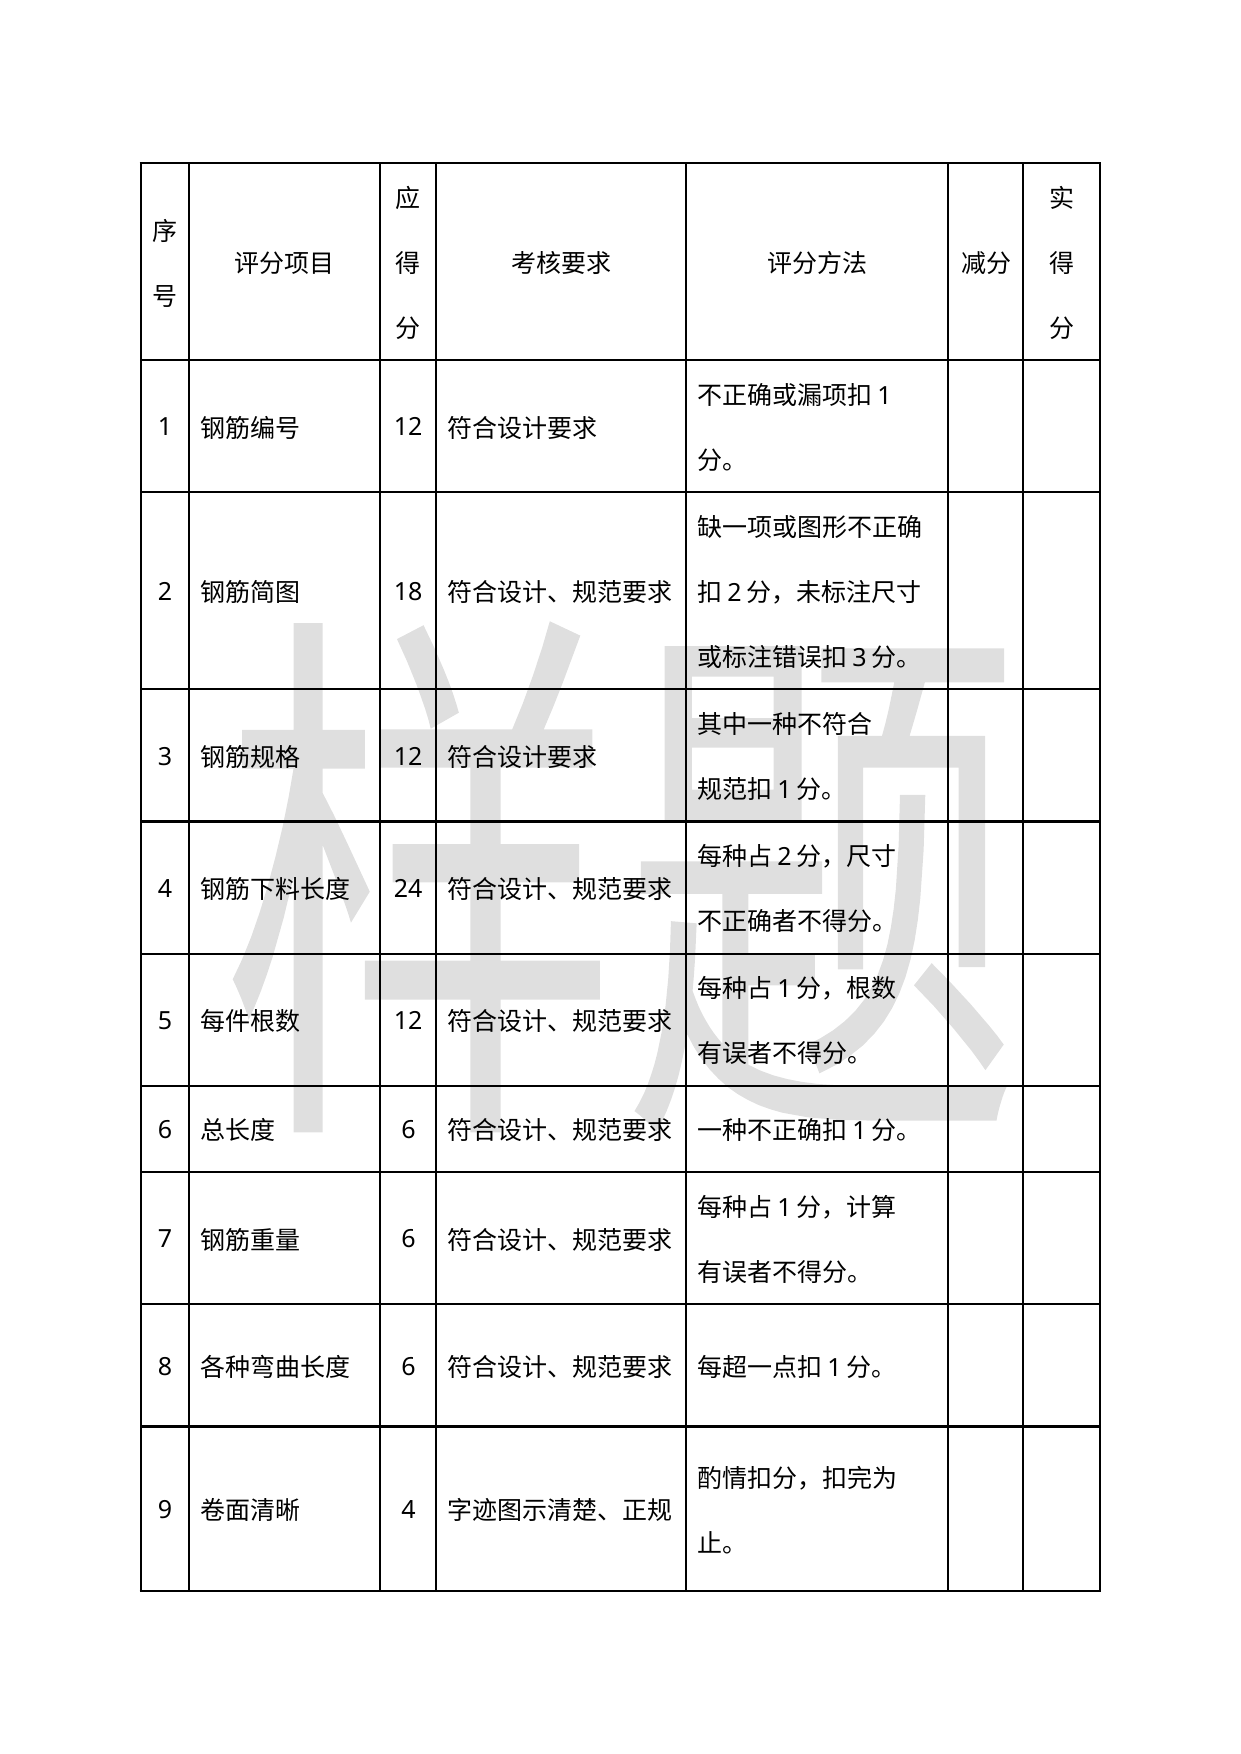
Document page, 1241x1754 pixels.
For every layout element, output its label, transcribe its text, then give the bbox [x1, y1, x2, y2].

table_cell 符合设计、规范要求 [437, 955, 685, 1084]
table_cell [949, 493, 1022, 688]
table_cell 钢筋规格 [190, 690, 379, 820]
table_cell 每种占2分，尺寸 不正确者不得分。 [687, 823, 947, 952]
table_cell 3 [142, 690, 188, 820]
table_cell 6 [381, 1305, 435, 1425]
table_cell 5 [142, 955, 188, 1084]
table_cell [1024, 1173, 1099, 1303]
table_cell 6 [142, 1087, 188, 1171]
table_cell [1024, 955, 1099, 1084]
table_cell 字迹图示清楚、正规 [437, 1428, 685, 1590]
table_cell [1024, 690, 1099, 820]
table_cell 酌情扣分，扣完为止。 [687, 1428, 947, 1590]
table_cell 实 得 分 [1024, 164, 1099, 359]
table_cell 24 [381, 823, 435, 952]
table_cell 每件根数 [190, 955, 379, 1084]
table_cell [1024, 823, 1099, 952]
table_cell [949, 1087, 1022, 1171]
table_cell 钢筋下料长度 [190, 823, 379, 952]
table_cell [1024, 493, 1099, 688]
table_cell [949, 1428, 1022, 1590]
table_cell 序 号 [142, 164, 188, 359]
table_cell 符合设计要求 [437, 690, 685, 820]
table_cell 符合设计、规范要求 [437, 493, 685, 688]
table_cell 钢筋重量 [190, 1173, 379, 1303]
table_cell [949, 823, 1022, 952]
table_cell 评分方法 [687, 164, 947, 359]
table_cell [1024, 1087, 1099, 1171]
table_cell 符合设计、规范要求 [437, 1087, 685, 1171]
table_cell 不正确或漏项扣1分。 [687, 361, 947, 491]
table_cell [949, 955, 1022, 1084]
table_cell 4 [381, 1428, 435, 1590]
table_cell 减分 [949, 164, 1022, 359]
table_cell 12 [381, 690, 435, 820]
table_cell [1024, 1305, 1099, 1425]
table_cell 每超一点扣1分。 [687, 1305, 947, 1425]
table_cell 8 [142, 1305, 188, 1425]
table_cell [1024, 1428, 1099, 1590]
table_cell 符合设计、规范要求 [437, 1173, 685, 1303]
table_cell 18 [381, 493, 435, 688]
table_cell 考核要求 [437, 164, 685, 359]
table_cell 9 [142, 1428, 188, 1590]
table_cell 其中一种不符合 规范扣1分。 [687, 690, 947, 820]
table_cell 符合设计、规范要求 [437, 823, 685, 952]
table_cell 缺一项或图形不正确扣2分，未标注尺寸或标注错误扣3分。 [687, 493, 947, 688]
table_cell [949, 1305, 1022, 1425]
table_cell 每种占1分，根数 有误者不得分。 [687, 955, 947, 1084]
table_cell 符合设计、规范要求 [437, 1305, 685, 1425]
table_cell 2 [142, 493, 188, 688]
table_cell 12 [381, 955, 435, 1084]
table_cell [949, 361, 1022, 491]
table_cell 卷面清晰 [190, 1428, 379, 1590]
table_cell [949, 1173, 1022, 1303]
table_cell 12 [381, 361, 435, 491]
table_cell 符合设计要求 [437, 361, 685, 491]
table_cell 1 [142, 361, 188, 491]
table_cell 4 [142, 823, 188, 952]
table_cell 各种弯曲长度 [190, 1305, 379, 1425]
table_cell 一种不正确扣1分。 [687, 1087, 947, 1171]
table_cell 评分项目 [190, 164, 379, 359]
table_cell 6 [381, 1173, 435, 1303]
table_cell 总长度 [190, 1087, 379, 1171]
table_cell 6 [381, 1087, 435, 1171]
table_cell 每种占1分，计算 有误者不得分。 [687, 1173, 947, 1303]
table_cell [949, 690, 1022, 820]
table_cell [1024, 361, 1099, 491]
table_cell 钢筋简图 [190, 493, 379, 688]
table_cell 应 得 分 [381, 164, 435, 359]
table_cell 钢筋编号 [190, 361, 379, 491]
table_cell 7 [142, 1173, 188, 1303]
